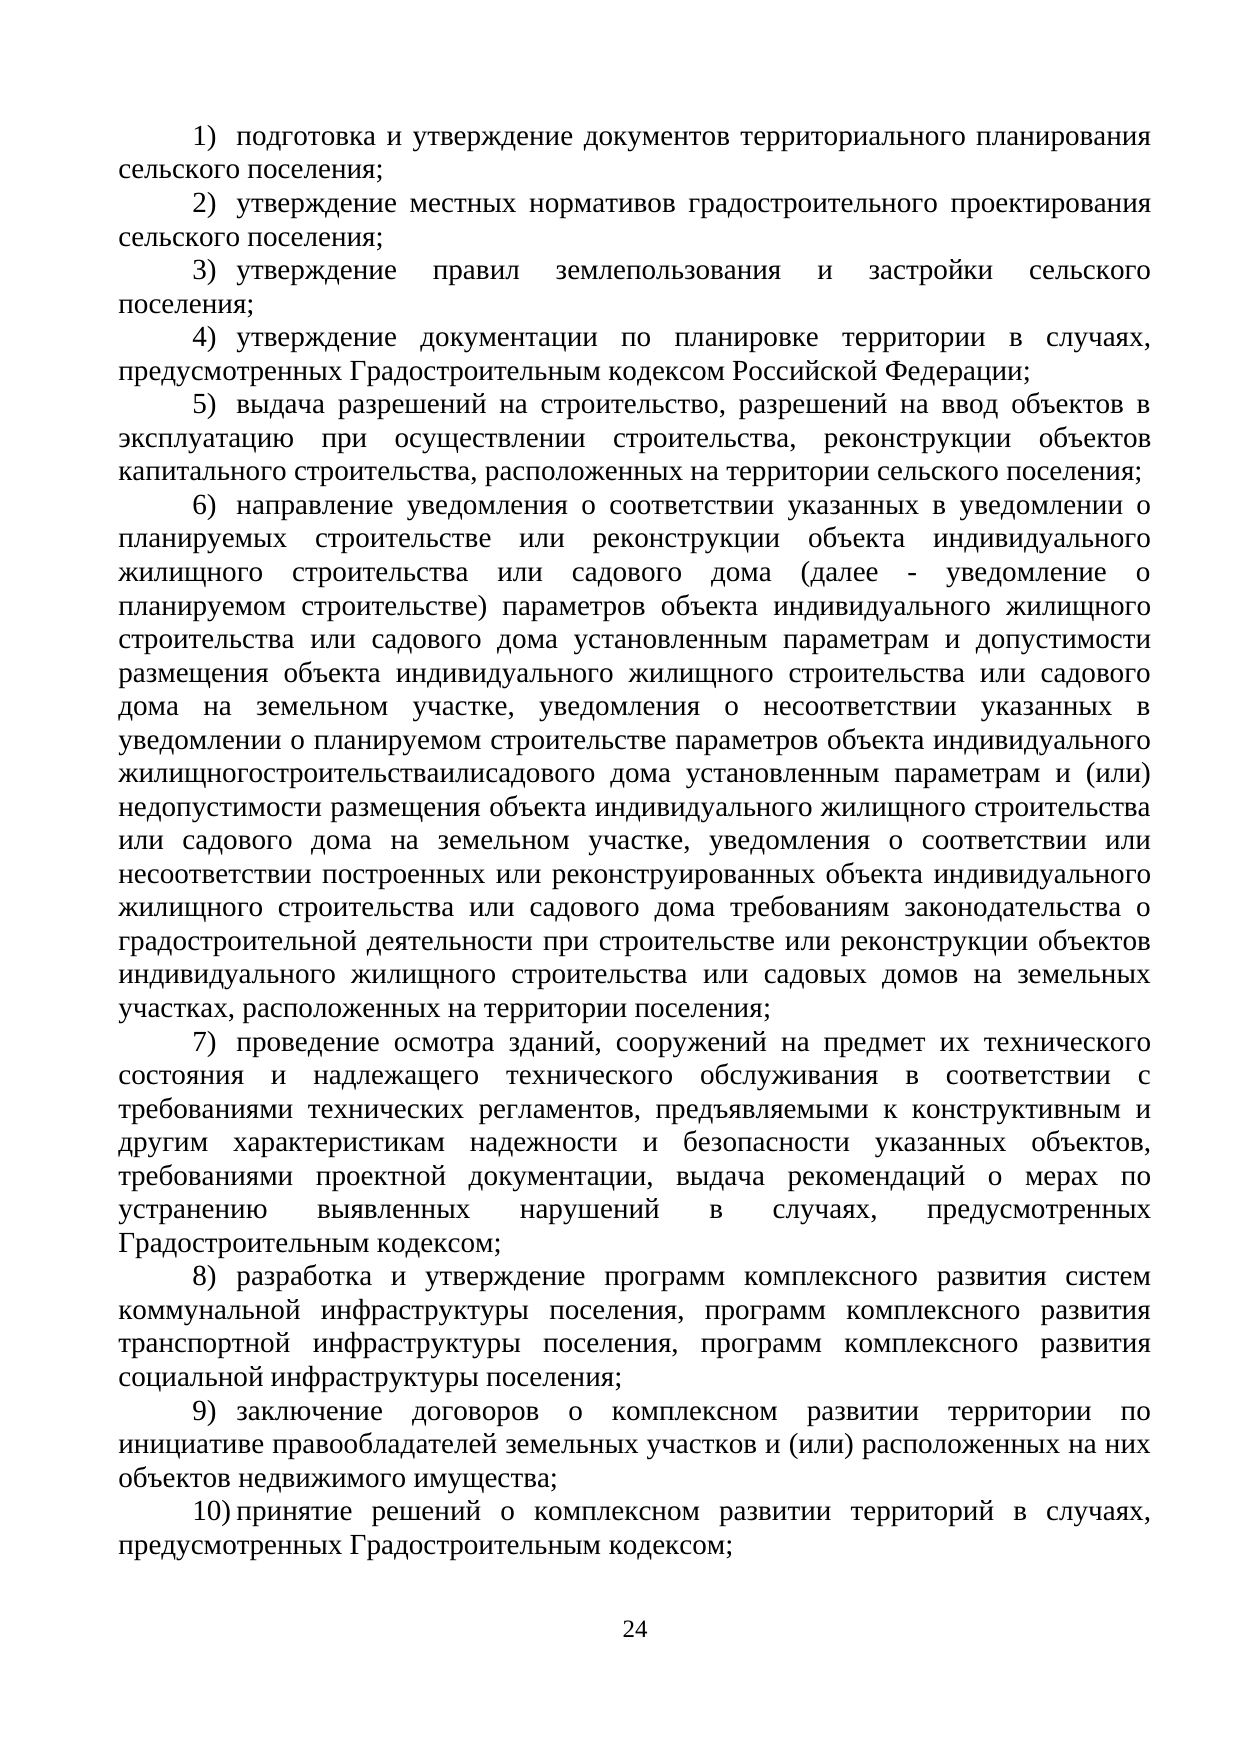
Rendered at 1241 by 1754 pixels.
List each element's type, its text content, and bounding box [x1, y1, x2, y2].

list подготовка и утверждение документов территориального планирования сельского поселения; [118, 118, 1152, 185]
list утверждение документации по планировке территории в случаях, предусмотренных Градостроительным кодексом Российской Федерации; [118, 319, 1152, 386]
list направление уведомления о соответствии указанных в уведомлении о планируемых строительстве или реконструкции объекта индивидуального жилищного строительства или садового дома (далее - уведомление о планируемом строительстве) параметров объекта индивидуального жилищного строительства или садового дома установленным параметрам и допустимости размещения объекта индивидуального жилищного строительства или садового дома на земельном участке, уведомления о несоответствии указанных в уведомлении о планируемом строительстве параметров объекта индивидуального жилищногостроительстваилисадового дома установленным параметрам и (или) недопустимости размещения объекта индивидуального жилищного строительства или садового дома на земельном участке, уведомления о соответствии или несоответствии построенных или реконструированных объекта индивидуального жилищного строительства или садового дома требованиям законодательства о градостроительной деятельности при строительстве или реконструкции объектов индивидуального жилищного строительства или садовых домов на земельных участках, расположенных на территории поселения; [118, 487, 1152, 1024]
list выдача разрешений на строительство, разрешений на ввод объектов в эксплуатацию при осуществлении строительства, реконструкции объектов капитального строительства, расположенных на территории сельского поселения; [118, 386, 1152, 487]
list заключение договоров о комплексном развитии территории по инициативе правообладателей земельных участков и (или) расположенных на них объектов недвижимого имущества; [118, 1393, 1152, 1493]
list утверждение правил землепользования и застройки сельского поселения; [118, 252, 1152, 319]
list утверждение местных нормативов градостроительного проектирования сельского поселения; [118, 185, 1152, 252]
list разработка и утверждение программ комплексного развития систем коммунальной инфраструктуры поселения, программ комплексного развития транспортной инфраструктуры поселения, программ комплексного развития социальной инфраструктуры поселения; [118, 1258, 1152, 1393]
list принятие решений о комплексном развитии территорий в случаях, предусмотренных Градостроительным кодексом; [118, 1493, 1152, 1560]
list проведение осмотра зданий, сооружений на предмет их технического состояния и надлежащего технического обслуживания в соответствии с требованиями технических регламентов, предъявляемыми к конструктивным и другим характеристикам надежности и безопасности указанных объектов, требованиями проектной документации, выдача рекомендаций о мерах по устранению выявленных нарушений в случаях, предусмотренных Градостроительным кодексом; [118, 1024, 1152, 1258]
